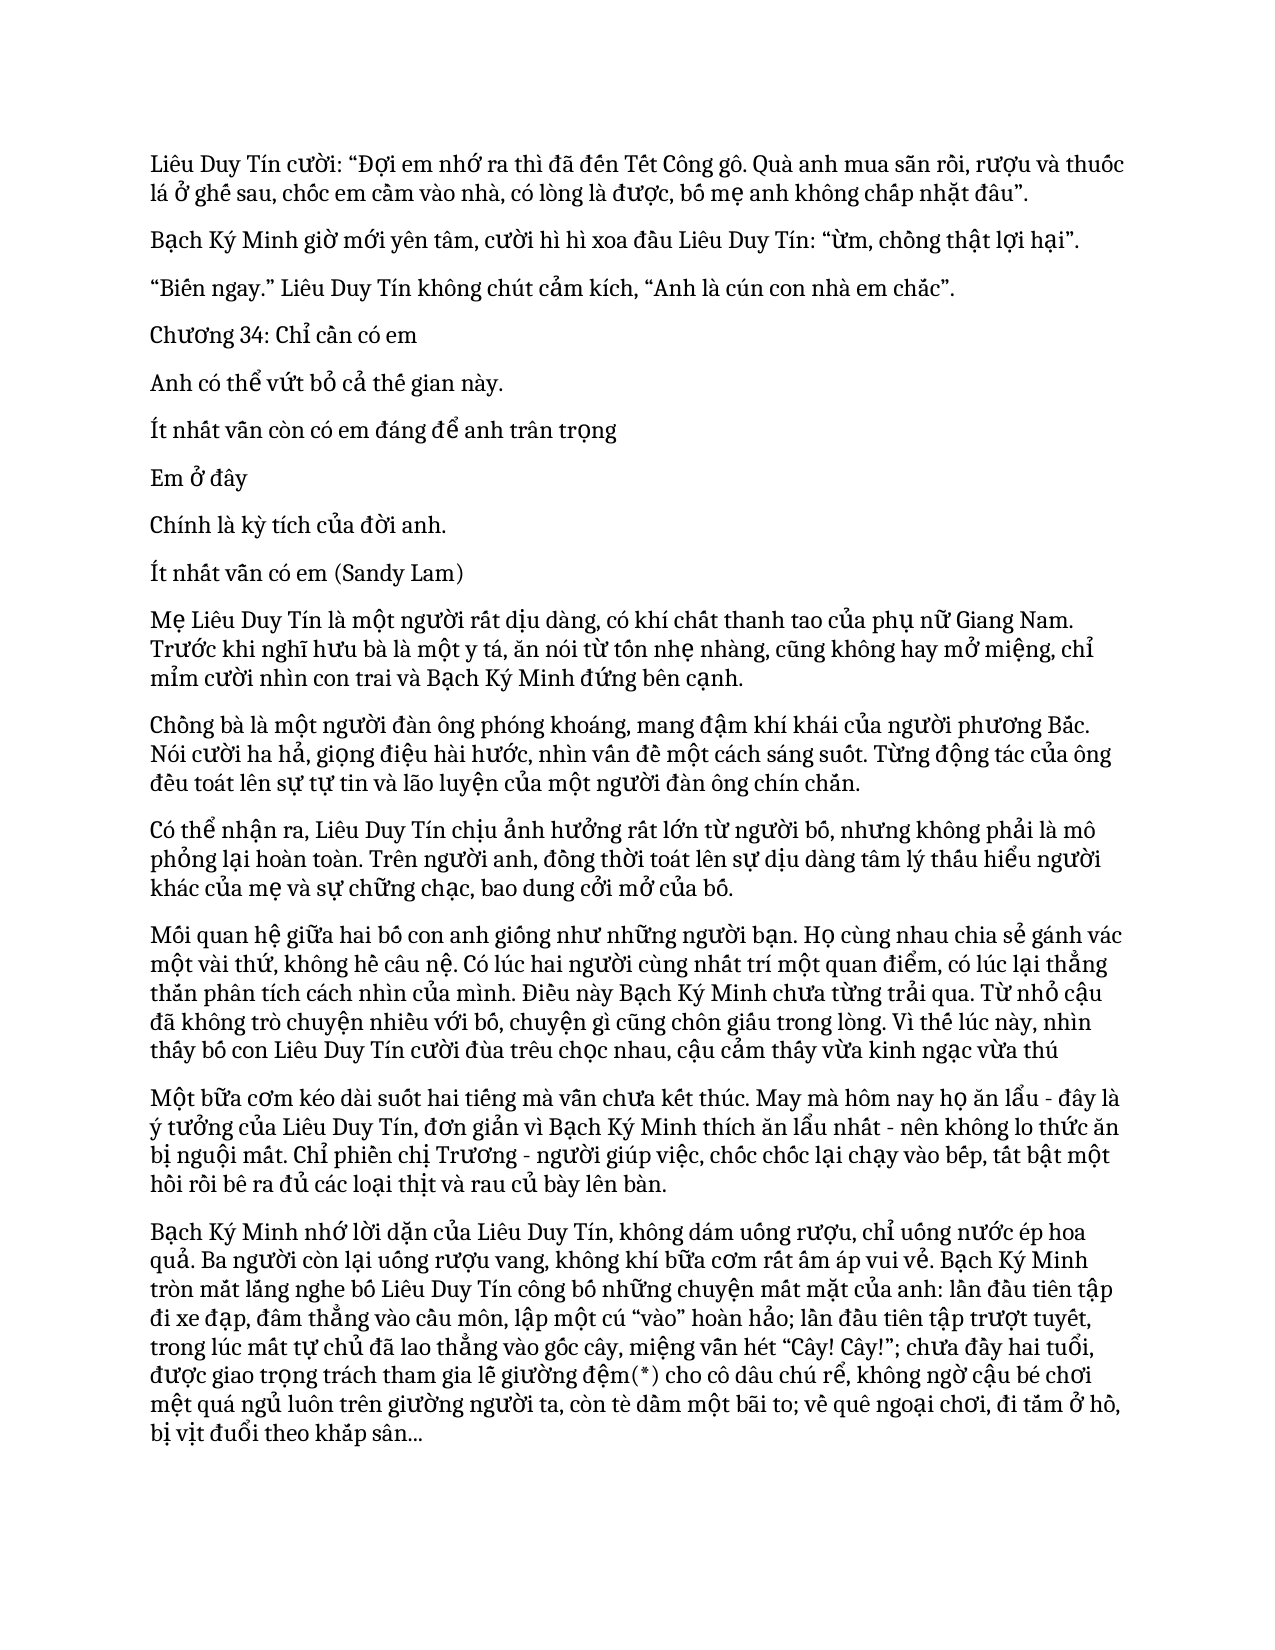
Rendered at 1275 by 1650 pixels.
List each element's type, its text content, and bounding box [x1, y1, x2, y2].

text Em ở đây [150, 464, 1125, 492]
text Chương 34: Chỉ cần có em [150, 321, 1125, 350]
text Liêu Duy Tín cười: “Đợi em nhớ ra thì đã đến Tết Công gô. Quà anh mua sẵn rồi, rượu và thuốc lá ở ghế sau, chốc em cầm vào nhà, có lòng là được, bố mẹ anh không chấp nhặt đâu”. [150, 150, 1125, 207]
text Có thể nhận ra, Liêu Duy Tín chịu ảnh hưởng rất lớn từ người bố, nhưng không phải là mô phỏng lại hoàn toàn. Trên người anh, đồng thời toát lên sự dịu dàng tâm lý thấu hiểu người khác của mẹ và sự chững chạc, bao dung cởi mở của bố. [150, 816, 1125, 902]
text Ít nhất vẫn có em (Sandy Lam) [150, 559, 1125, 587]
text Một bữa cơm kéo dài suốt hai tiếng mà vẫn chưa kết thúc. May mà hôm nay họ ăn lẩu - đây là ý tưởng của Liêu Duy Tín, đơn giản vì Bạch Ký Minh thích ăn lẩu nhất - nên không lo thức ăn bị nguội mất. Chỉ phiền chị Trương - người giúp việc, chốc chốc lại chạy vào bếp, tất bật một hồi rồi bê ra đủ các loại thịt và rau củ bày lên bàn. [150, 1084, 1125, 1199]
text Chính là kỳ tích của đời anh. [150, 511, 1125, 540]
text Ít nhất vẫn còn có em đáng để anh trân trọng [150, 416, 1125, 445]
text Bạch Ký Minh giờ mới yên tâm, cười hì hì xoa đầu Liêu Duy Tín: “ừm, chồng thật lợi hại”. [150, 226, 1125, 255]
text Bạch Ký Minh nhớ lời dặn của Liêu Duy Tín, không dám uống rượu, chỉ uống nước ép hoa quả. Ba người còn lại uống rượu vang, không khí bữa cơm rất ấm áp vui vẻ. Bạch Ký Minh tròn mắt lắng nghe bố Liêu Duy Tín công bố những chuyện mất mặt của anh: lần đầu tiên tập đi xe đạp, đâm thẳng vào cầu môn, lập một cú “vào” hoàn hảo; lần đầu tiên tập trượt tuyết, trong lúc mất tự chủ đã lao thẳng vào gốc cây, miệng vẫn hét “Cây! Cây!”; chưa đầy hai tuổi, được giao trọng trách tham gia lễ giường đệm(*) cho cô dâu chú rể, không ngờ cậu bé chơi mệt quá ngủ luôn trên giường người ta, còn tè dầm một bãi to; về quê ngoại chơi, đi tắm ở hồ, bị vịt đuổi theo khắp sân... [150, 1217, 1125, 1447]
text Chồng bà là một người đàn ông phóng khoáng, mang đậm khí khái của người phương Bắc. Nói cười ha hả, giọng điệu hài hước, nhìn vấn đề một cách sáng suốt. Từng động tác của ông đều toát lên sự tự tin và lão luyện của một người đàn ông chín chắn. [150, 711, 1125, 797]
text Anh có thể vứt bỏ cả thế gian này. [150, 369, 1125, 397]
text Mẹ Liêu Duy Tín là một người rất dịu dàng, có khí chất thanh tao của phụ nữ Giang Nam. Trước khi nghĩ hưu bà là một y tá, ăn nói từ tốn nhẹ nhàng, cũng không hay mở miệng, chỉ mỉm cười nhìn con trai và Bạch Ký Minh đứng bên cạnh. [150, 606, 1125, 692]
text “Biến ngay.” Liêu Duy Tín không chút cảm kích, “Anh là cún con nhà em chắc”. [150, 274, 1125, 302]
text Mối quan hệ giữa hai bố con anh giống như những người bạn. Họ cùng nhau chia sẻ gánh vác một vài thứ, không hề câu nệ. Có lúc hai người cùng nhất trí một quan điểm, có lúc lại thẳng thắn phân tích cách nhìn của mình. Điều này Bạch Ký Minh chưa từng trải qua. Từ nhỏ cậu đã không trò chuyện nhiều với bố, chuyện gì cũng chôn giấu trong lòng. Vì thế lúc này, nhìn thấy bố con Liêu Duy Tín cười đùa trêu chọc nhau, cậu cảm thấy vừa kinh ngạc vừa thú [150, 921, 1125, 1065]
